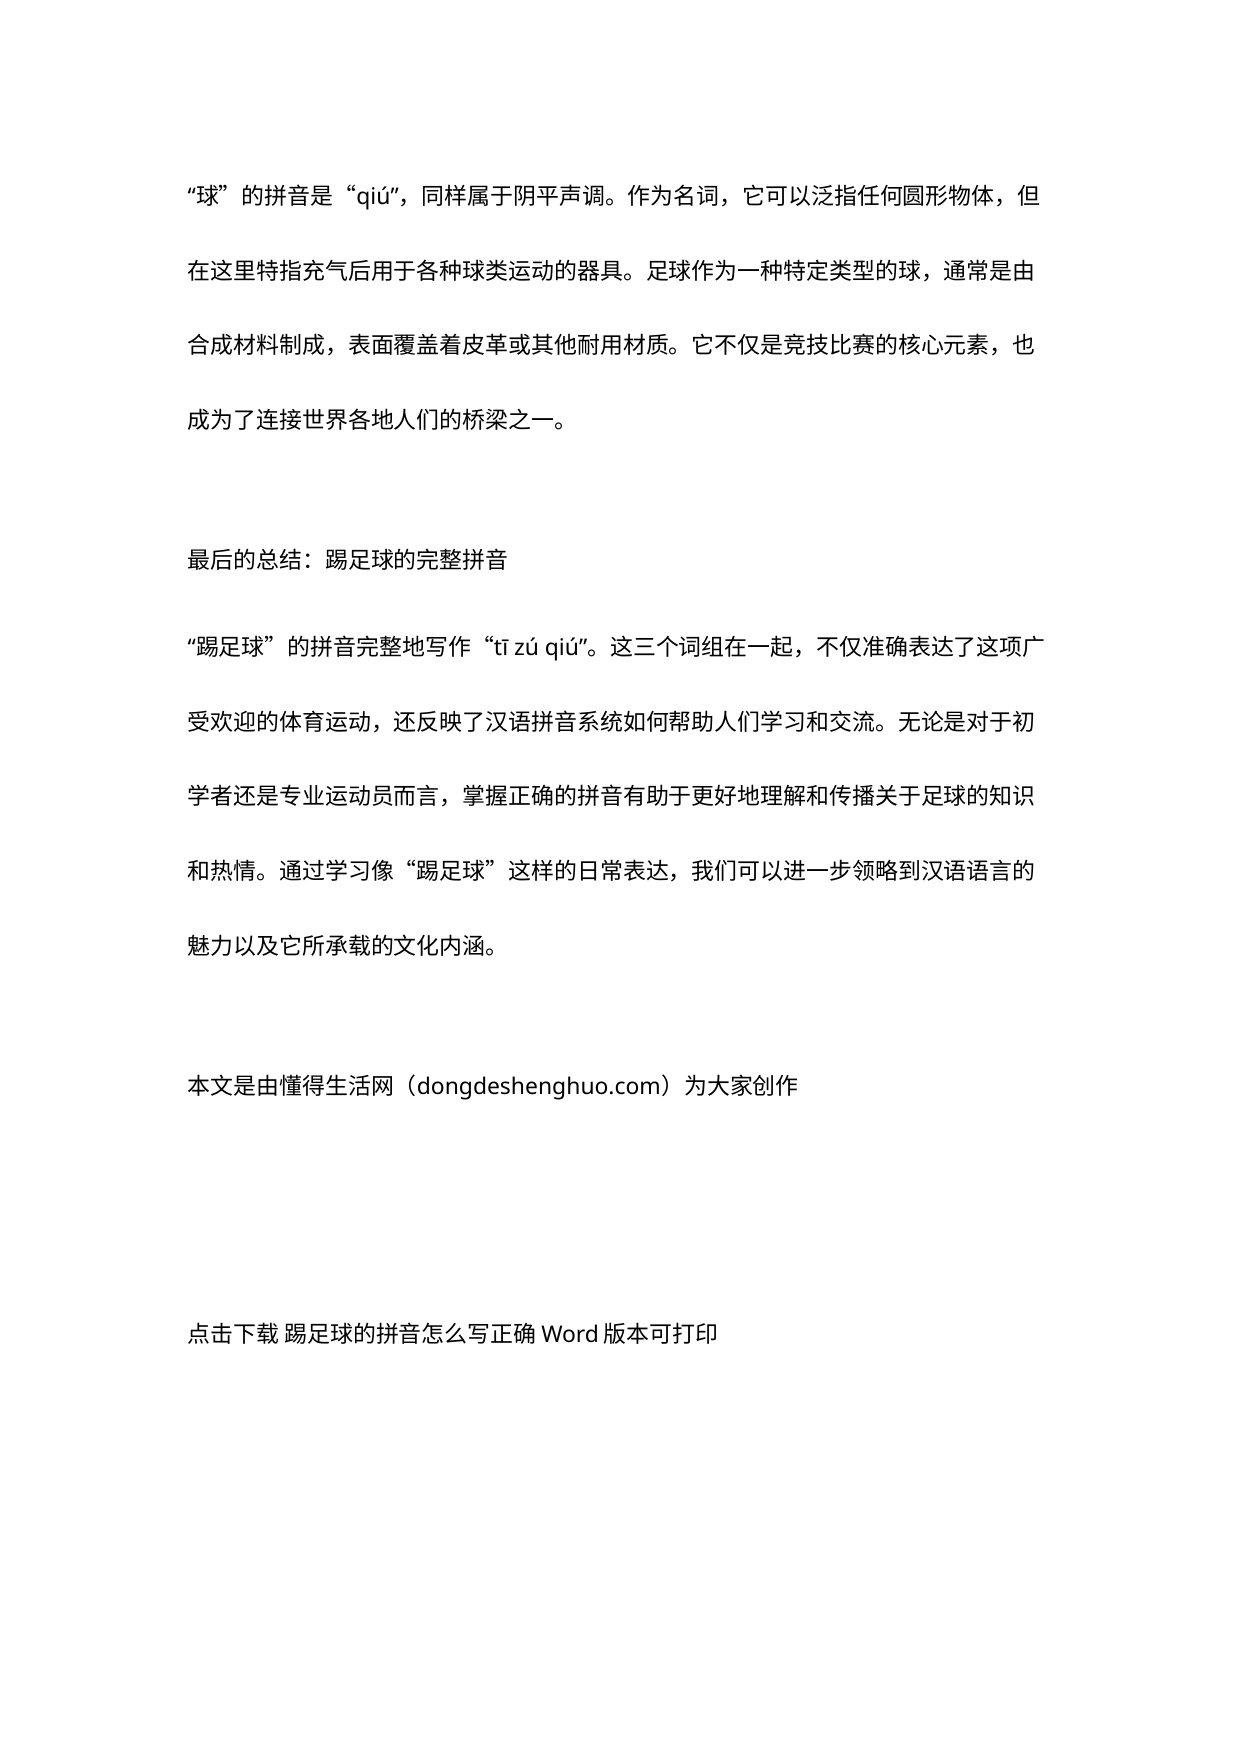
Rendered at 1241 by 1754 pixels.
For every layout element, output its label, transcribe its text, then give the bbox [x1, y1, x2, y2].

text 本文是由懂得生活网（dongdeshenghuo.com）为大家创作 [187, 1052, 1053, 1117]
text 最后的总结：踢足球的完整拼音 [187, 526, 1053, 591]
text “踢足球”的拼音完整地写作“tī zú qiú”。这三个词组在一起，不仅准确表达了这项广受欢迎的体育运动，还反映了汉语拼音系统如何帮助人们学习和交流。无论是对于初学者还是专业运动员而言，掌握正确的拼音有助于更好地理解和传播关于足球的知识和热情。通过学习像“踢足球”这样的日常表达，我们可以进一步领略到汉语语言的魅力以及它所承载的文化内涵。 [187, 613, 1053, 977]
text “球”的拼音是“qiú”，同样属于阴平声调。作为名词，它可以泛指任何圆形物体，但在这里特指充气后用于各种球类运动的器具。足球作为一种特定类型的球，通常是由合成材料制成，表面覆盖着皮革或其他耐用材质。它不仅是竞技比赛的核心元素，也成为了连接世界各地人们的桥梁之一。 [187, 162, 1053, 451]
text 点击下载 踢足球的拼音怎么写正确Word版本可打印 [187, 1300, 1053, 1365]
